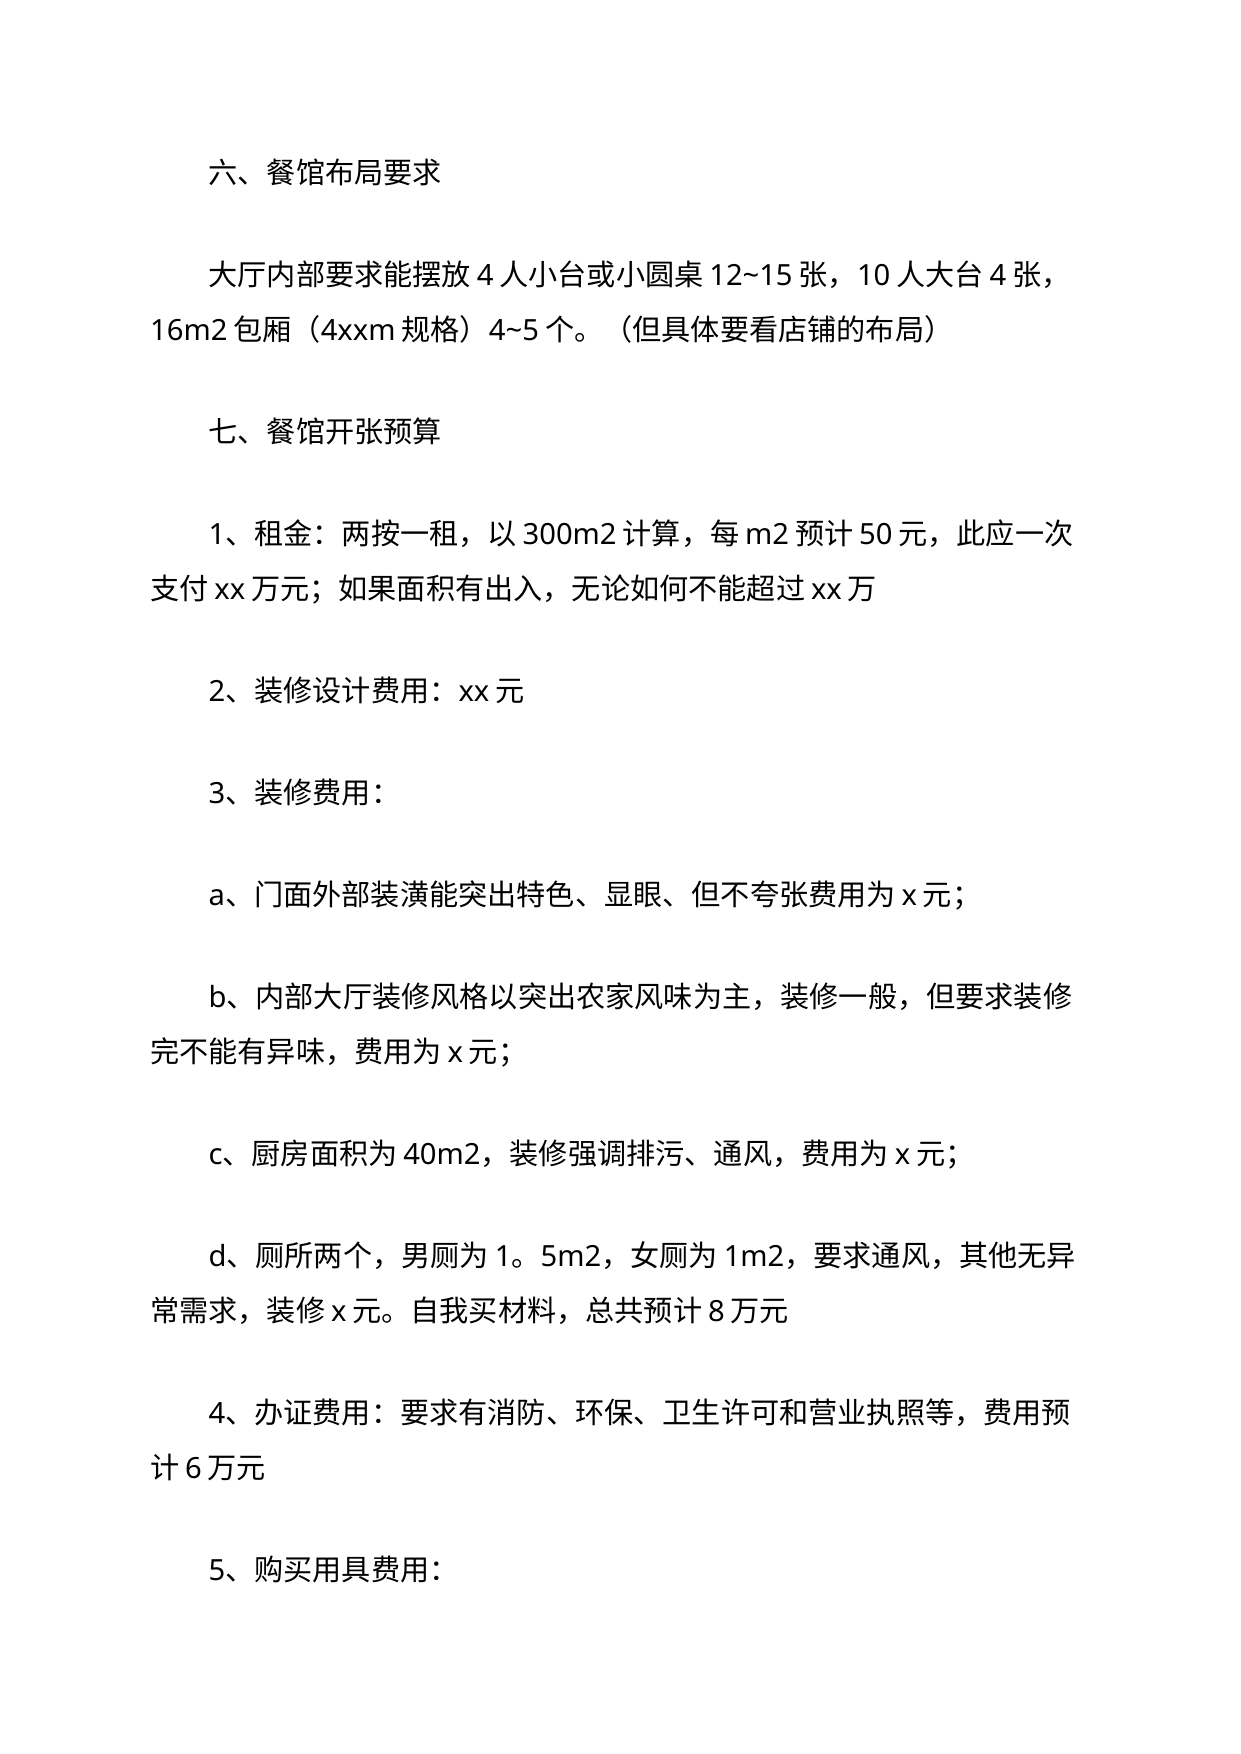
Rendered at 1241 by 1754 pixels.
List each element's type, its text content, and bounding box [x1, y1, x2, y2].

text 5、购买用具费用： [150, 1546, 1090, 1589]
text c、厨房面积为40m2，装修强调排污、通风，费用为x元； [150, 1130, 1090, 1173]
text 大厅内部要求能摆放4人小台或小圆桌12~15张，10人大台4张，16m2包厢（4xxm规格）4~5个。（但具体要看店铺的布局） [150, 252, 1090, 349]
text 七、餐馆开张预算 [150, 409, 1090, 451]
text 六、餐馆布局要求 [150, 150, 1090, 192]
text 3、装修费用： [150, 769, 1090, 812]
text b、内部大厅装修风格以突出农家风味为主，装修一般，但要求装修完不能有异味，费用为x元； [150, 973, 1090, 1071]
text 2、装修设计费用：xx元 [150, 667, 1090, 710]
text 4、办证费用：要求有消防、环保、卫生许可和营业执照等，费用预计6万元 [150, 1389, 1090, 1487]
text d、厕所两个，男厕为1。5m2，女厕为1m2，要求通风，其他无异常需求，装修x元。自我买材料，总共预计8万元 [150, 1232, 1090, 1330]
text a、门面外部装潢能突出特色、显眼、但不夸张费用为x元； [150, 871, 1090, 914]
text 1、租金：两按一租，以300m2计算，每m2预计50元，此应一次支付xx万元；如果面积有出入，无论如何不能超过xx万 [150, 511, 1090, 608]
